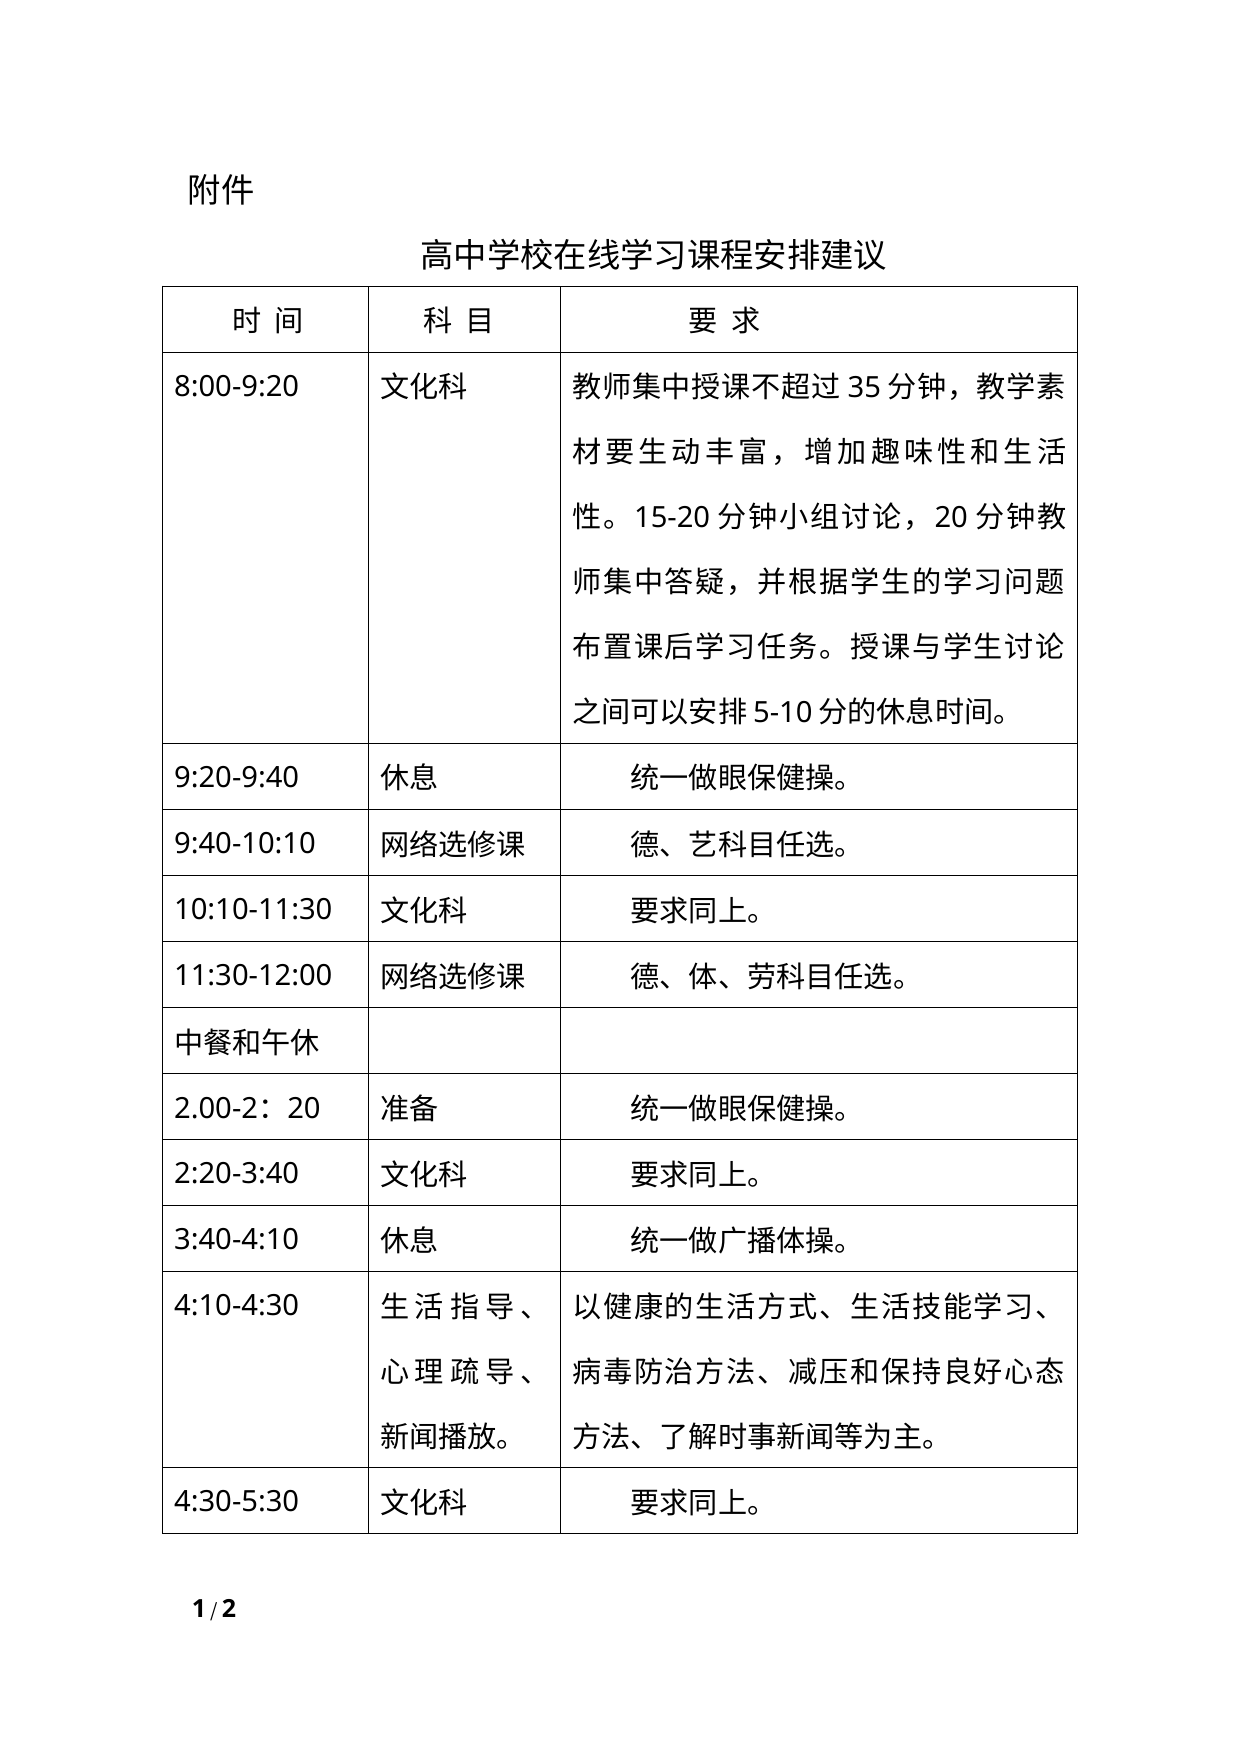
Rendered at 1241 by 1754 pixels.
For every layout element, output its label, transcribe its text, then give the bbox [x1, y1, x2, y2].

table_cell [561, 1008, 1077, 1073]
table_cell 以健康的生活方式、生活技能学习、病毒防治方法、减压和保持良好心态方法、了解时事新闻等为主。 [561, 1272, 1077, 1467]
table_cell 统一做广播体操。 [561, 1206, 1077, 1271]
table_cell [369, 1008, 560, 1073]
table_cell 统一做眼保健操。 [561, 1074, 1077, 1139]
text 高中学校在线学习课程安排建议 [187, 221, 1053, 286]
table_cell 休息 [369, 1206, 560, 1271]
table_cell 11:30-12:00 [163, 942, 368, 1007]
table_cell 要求同上。 [561, 876, 1077, 941]
table_cell 文化科 [369, 353, 560, 743]
table_cell 文化科 [369, 1468, 560, 1533]
table_cell 要求同上。 [561, 1140, 1077, 1205]
table_cell 生活指导、心理疏导、新闻播放。 [369, 1272, 560, 1467]
table_cell 准备 [369, 1074, 560, 1139]
table_cell 文化科 [369, 1140, 560, 1205]
table_cell 2.00-2：20 [163, 1074, 368, 1139]
table_cell 2:20-3:40 [163, 1140, 368, 1205]
text 附件 [187, 156, 1053, 221]
table_header 时 间 [163, 287, 368, 352]
table_cell 德、体、劳科目任选。 [561, 942, 1077, 1007]
table_cell 8:00-9:20 [163, 353, 368, 743]
table_cell 9:20-9:40 [163, 744, 368, 809]
table_cell 统一做眼保健操。 [561, 744, 1077, 809]
table_cell 文化科 [369, 876, 560, 941]
table_header 科 目 [369, 287, 560, 352]
table_cell 4:10-4:30 [163, 1272, 368, 1467]
table_cell 德、艺科目任选。 [561, 810, 1077, 875]
table_cell 网络选修课 [369, 810, 560, 875]
table_cell 教师集中授课不超过35分钟，教学素材要生动丰富，增加趣味性和生活性。15-20分钟小组讨论，20分钟教师集中答疑，并根据学生的学习问题布置课后学习任务。授课与学生讨论之间可以安排5-10分的休息时间。 [561, 353, 1077, 743]
table_cell 4:30-5:30 [163, 1468, 368, 1533]
table_cell 3:40-4:10 [163, 1206, 368, 1271]
table_cell 要求同上。 [561, 1468, 1077, 1533]
table_cell 9:40-10:10 [163, 810, 368, 875]
table_cell 10:10-11:30 [163, 876, 368, 941]
table_cell 网络选修课 [369, 942, 560, 1007]
table_cell 中餐和午休 [163, 1008, 368, 1073]
table_cell 休息 [369, 744, 560, 809]
table_header 要 求 [561, 287, 1077, 352]
